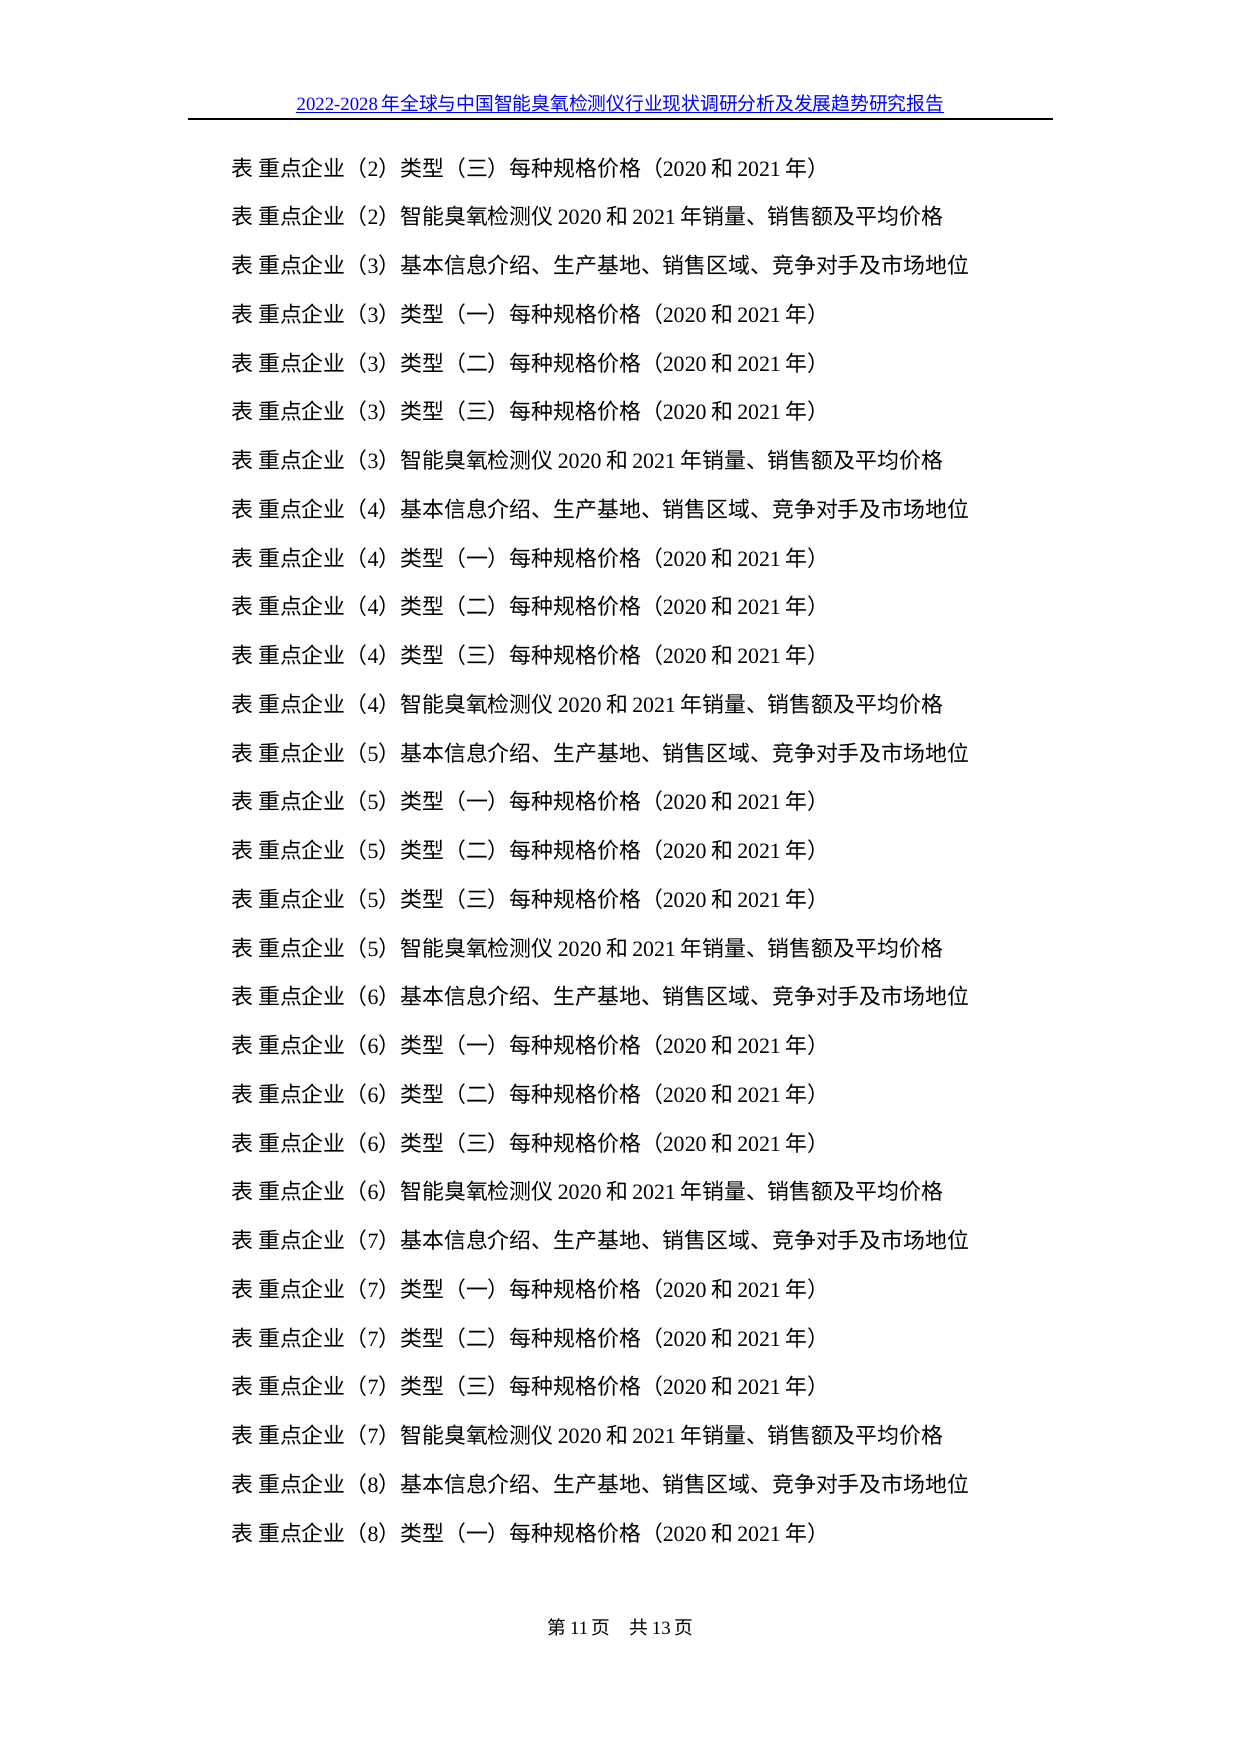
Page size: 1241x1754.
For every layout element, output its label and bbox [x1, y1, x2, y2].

text [187, 150, 1053, 1548]
